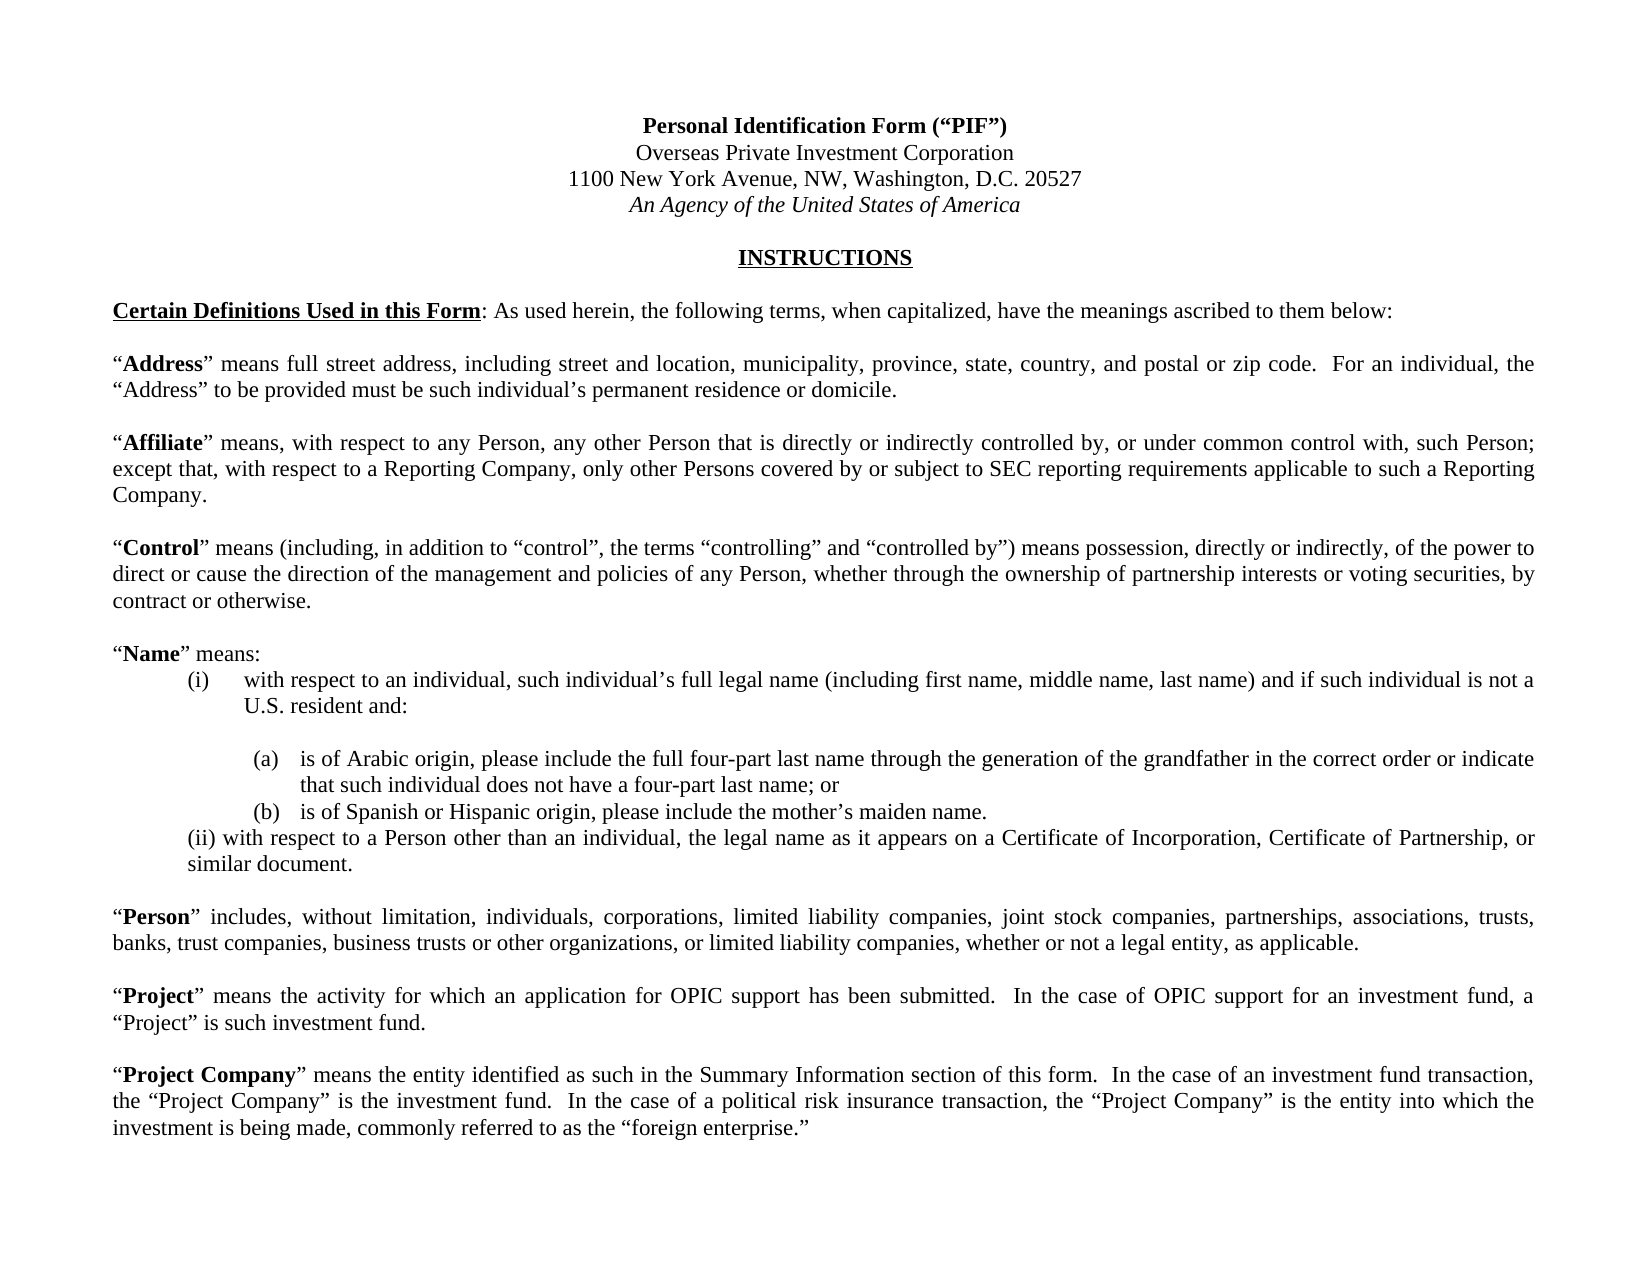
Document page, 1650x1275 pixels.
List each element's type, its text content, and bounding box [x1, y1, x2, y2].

text Overseas Private Investment Corporation [112, 139, 1537, 165]
text Personal Identification Form (“PIF”) [112, 112, 1537, 139]
text “Name” means: [112, 639, 1537, 666]
text “Project” means the activity for which an application for OPIC support has been submitted. In the case of OPIC support for an investment fund, a “Project” is such investment fund. [112, 982, 1537, 1035]
text “Project Company” means the entity identified as such in the Summary Information section of this form. In the case of an investment fund transaction, the “Project Company” is the investment fund. In the case of a political risk insurance transaction, the “Project Company” is the entity into which the investment is being made, commonly referred to as the “foreign enterprise.” [112, 1061, 1537, 1140]
text (i) with respect to an individual, such individual’s full legal name (including first name, middle name, last name) and if such individual is not a U.S. resident and: [187, 666, 1537, 719]
text An Agency of the United States of America [112, 192, 1537, 218]
text “Control” means (including, in addition to “control”, the terms “controlling” and “controlled by”) means possession, directly or indirectly, of the power to direct or cause the direction of the management and policies of any Person, whether through the ownership of partnership interests or voting securities, by contract or otherwise. [112, 534, 1537, 613]
text Certain Definitions Used in this Form: As used herein, the following terms, when capitalized, have the meanings ascribed to them below: [112, 297, 1537, 323]
text “Address” means full street address, including street and location, municipality, province, state, country, and postal or zip code. For an individual, the “Address” to be provided must be such individual’s permanent residence or domicile. [112, 350, 1537, 402]
text 1100 New York Avenue, NW, Washington, D.C. 20527 [112, 165, 1537, 192]
text “Affiliate” means, with respect to any Person, any other Person that is directly or indirectly controlled by, or under common control with, such Person; except that, with respect to a Reporting Company, only other Persons covered by or subject to SEC reporting requirements applicable to such a Reporting Company. [112, 429, 1537, 508]
text (b) is of Spanish or Hispanic origin, please include the mother’s maiden name. [187, 798, 1537, 824]
text “Person” includes, without limitation, individuals, corporations, limited liability companies, joint stock companies, partnerships, associations, trusts, banks, trust companies, business trusts or other organizations, or limited liability companies, whether or not a legal entity, as applicable. [112, 903, 1537, 956]
text INSTRUCTIONS [112, 244, 1537, 271]
text (ii) with respect to a Person other than an individual, the legal name as it appears on a Certificate of Incorporation, Certificate of Partnership, or similar document. [187, 824, 1537, 877]
text (a) is of Arabic origin, please include the full four-part last name through the generation of the grandfather in the correct order or indicate that such individual does not have a four-part last name; or [253, 745, 1537, 798]
